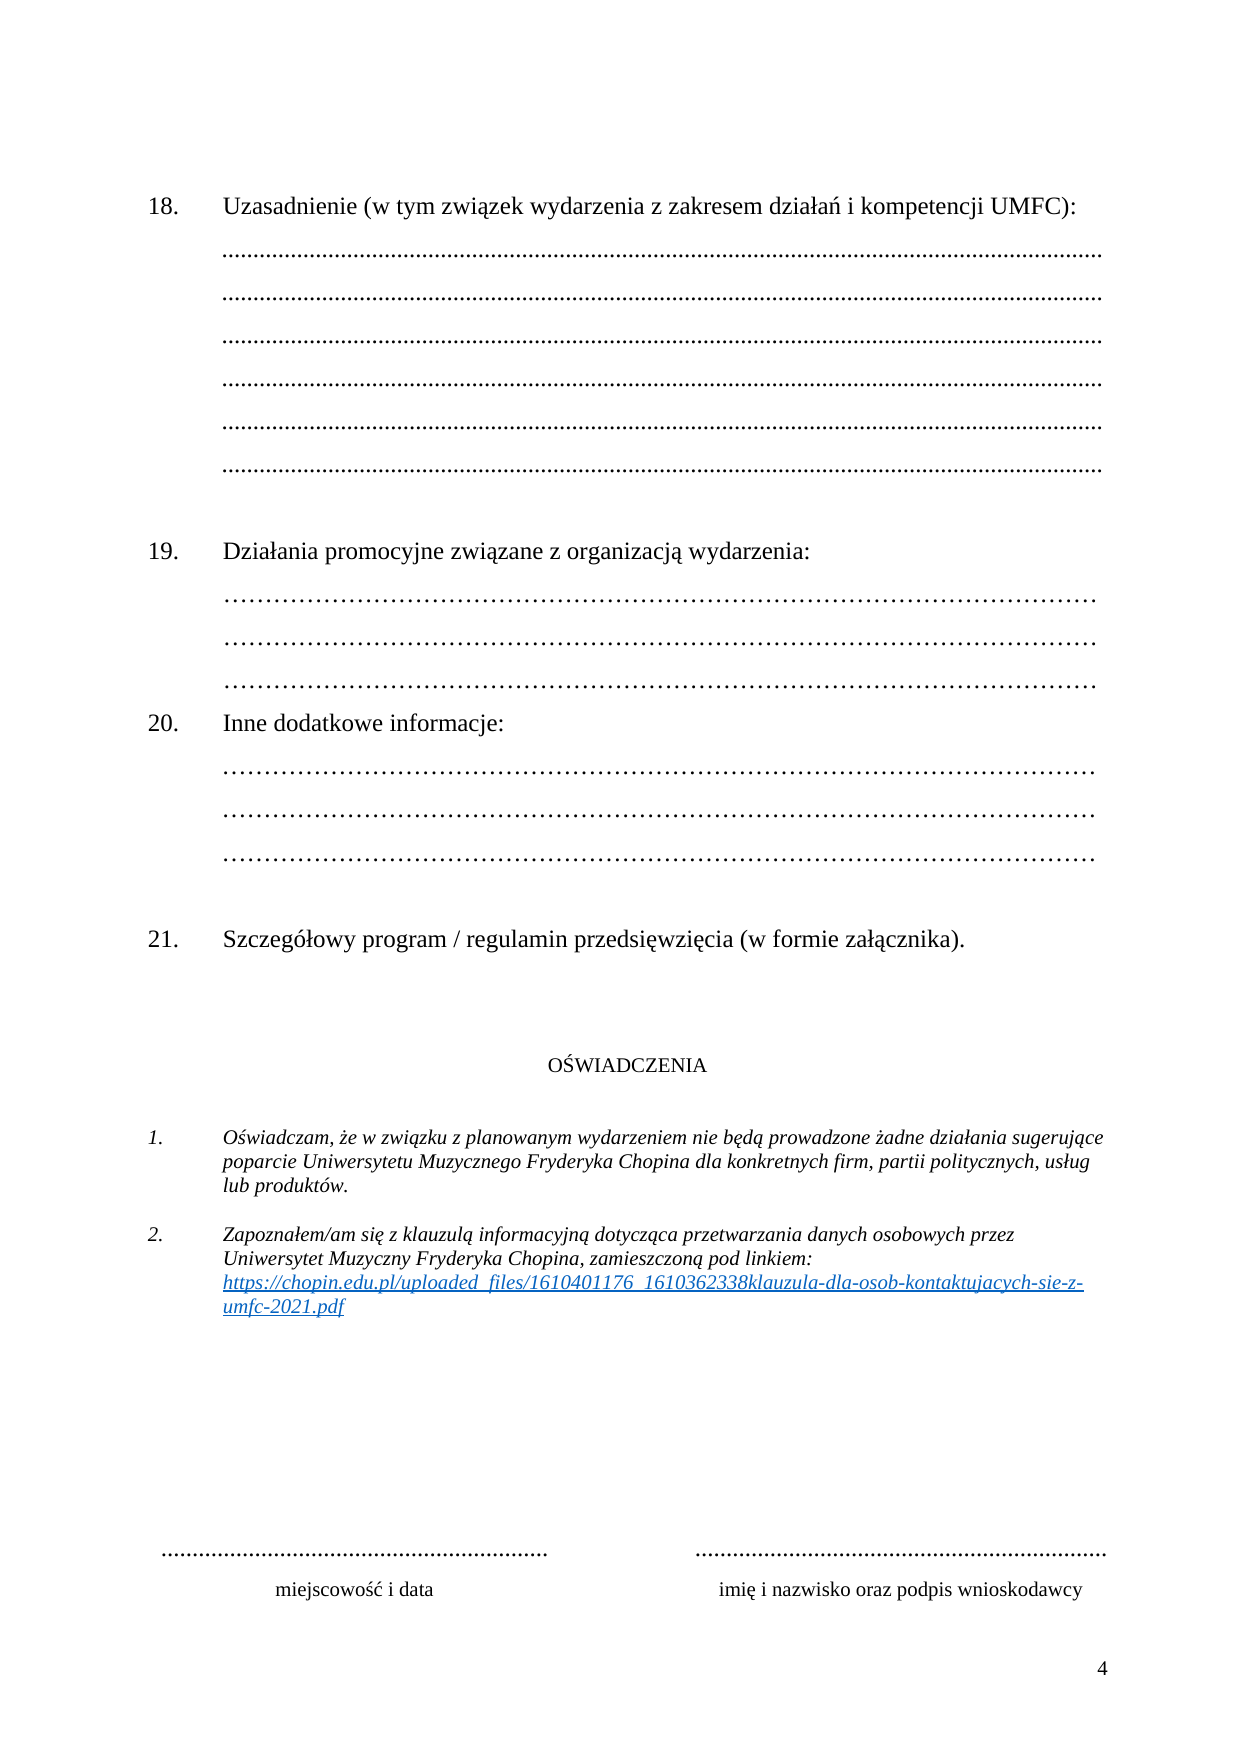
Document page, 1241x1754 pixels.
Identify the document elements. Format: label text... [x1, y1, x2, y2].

list Zapoznałem/am się z klauzulą informacyjną dotycząca przetwarzania danych osobowych przez Uniwersytet Muzyczny Fryderyka Chopina, zamieszczoną pod linkiem: https://chopin.edu.pl/uploaded_files/1610401176_1610362338klauzula-dla-osob-kontaktujacych-sie-z-umfc-2021.pdf [148, 1222, 1107, 1318]
list Działania promocyjne związane z organizacją wydarzenia: [148, 536, 1107, 564]
text miejscowość i data imię i nazwisko oraz podpis wnioskodawcy [148, 1577, 1107, 1601]
list Szczegółowy program / regulamin przedsięwzięcia (w formie załącznika). [148, 924, 1107, 953]
text ……………………………………………………………………………………………………………………………………………………………………………………………………………………………………………………………………………………… [221, 751, 1107, 866]
text OŚWIADCZENIA [148, 1053, 1107, 1077]
text .............................................................. .................................................................. [148, 1533, 1107, 1562]
list Uzasadnienie (w tym związek wydarzenia z zakresem działań i kompetencji UMFC): [148, 191, 1107, 219]
text ……………………………………………………………………………………………………………………………………………………………………………………………………………………………………………………………………………………… [223, 579, 1107, 694]
list Inne dodatkowe informacje: [148, 708, 1107, 737]
text .............................................................................................................................................................................................................................................................................................................................................................................................................................................................................................................................................................................................................................................................................................................................................................................................................................................................................. [221, 234, 1107, 478]
list Oświadczam, że w związku z planowanym wydarzeniem nie będą prowadzone żadne działania sugerujące poparcie Uniwersytetu Muzycznego Fryderyka Chopina dla konkretnych firm, partii politycznych, usług lub produktów. [148, 1125, 1107, 1197]
